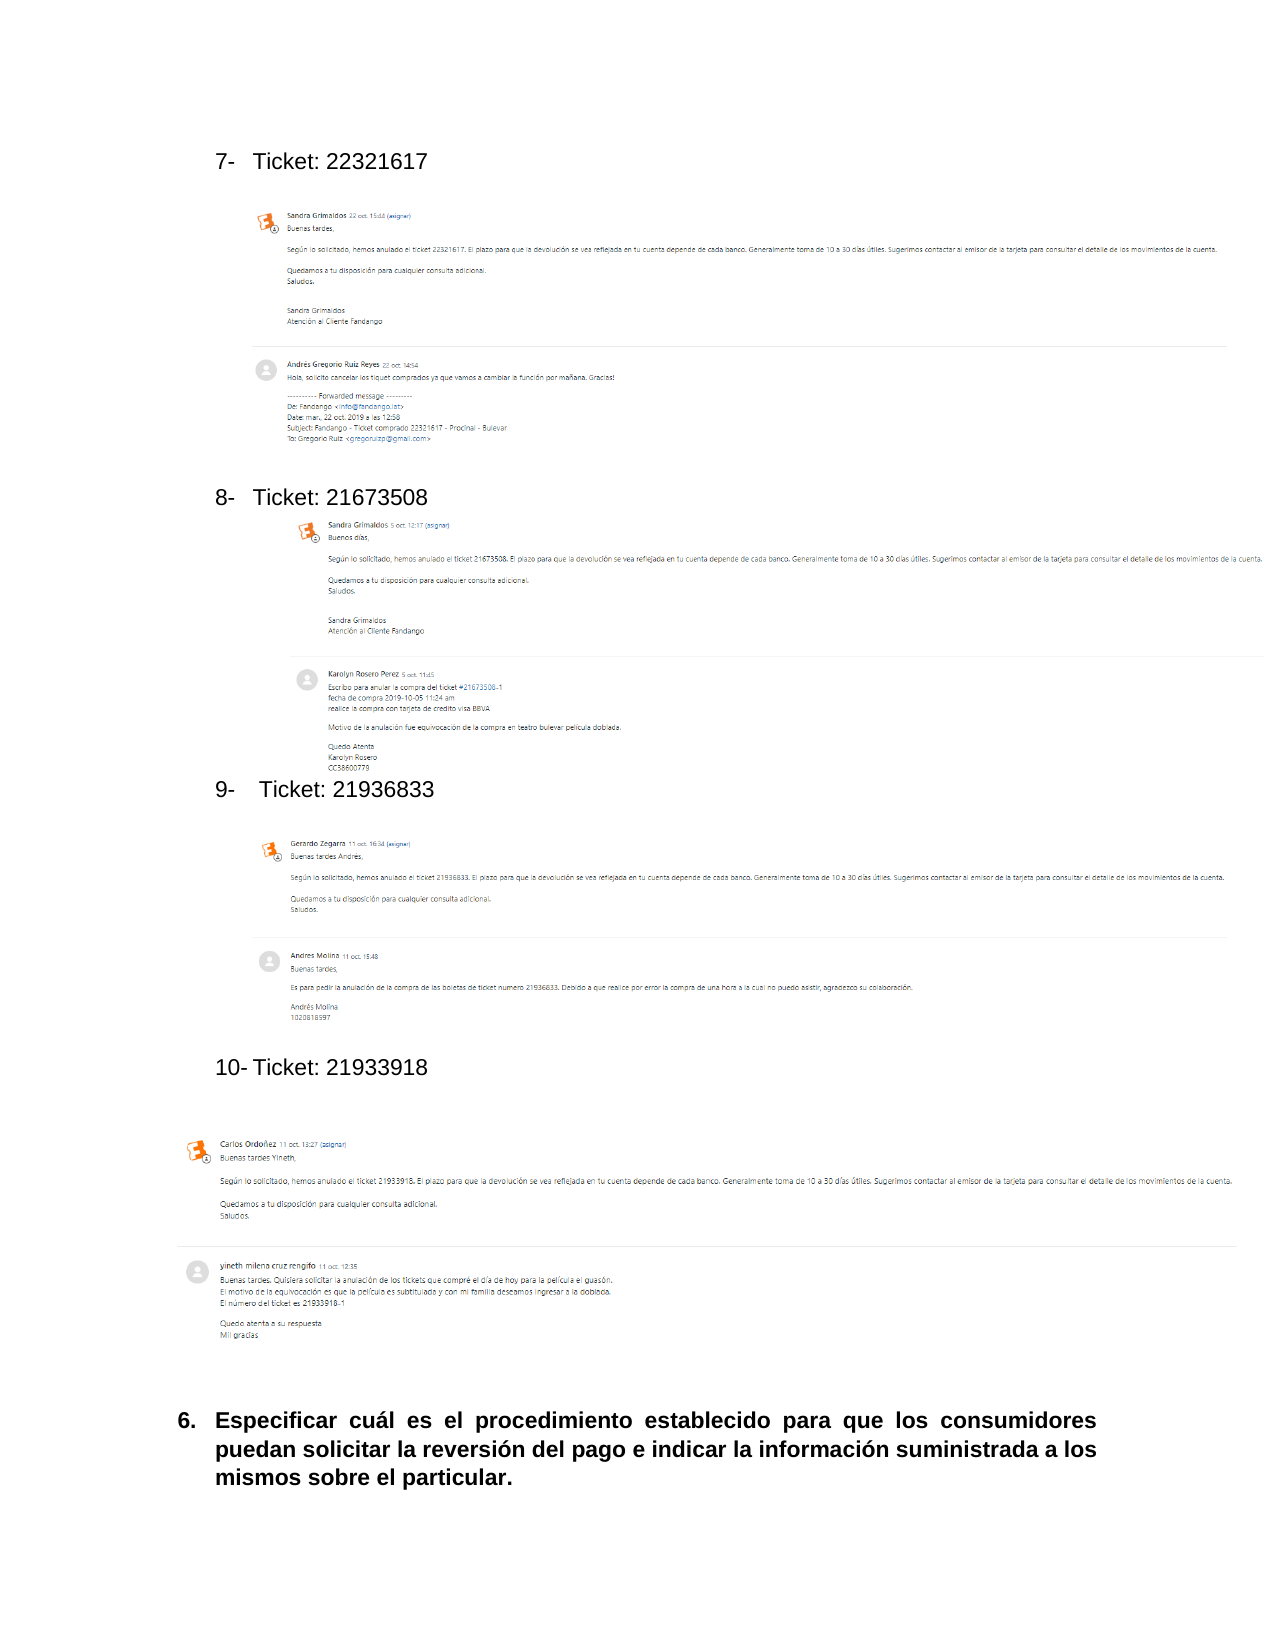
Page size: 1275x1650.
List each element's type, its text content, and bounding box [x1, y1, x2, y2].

picture [252, 832, 1228, 1024]
list Ticket: 21933918 [215, 1054, 1098, 1081]
picture [289, 512, 1265, 774]
list Ticket: 21936833 [215, 776, 1098, 802]
picture [177, 1127, 1237, 1344]
list Ticket: 21673508 [215, 484, 1098, 510]
list Ticket: 22321617 [215, 148, 1098, 174]
picture [252, 204, 1228, 454]
list Especificar cuál es el procedimiento establecido para que los consumidores puedan solicitar la reversión del pago e indicar la información suministrada a los mismos sobre el particular. [177, 1407, 1098, 1491]
